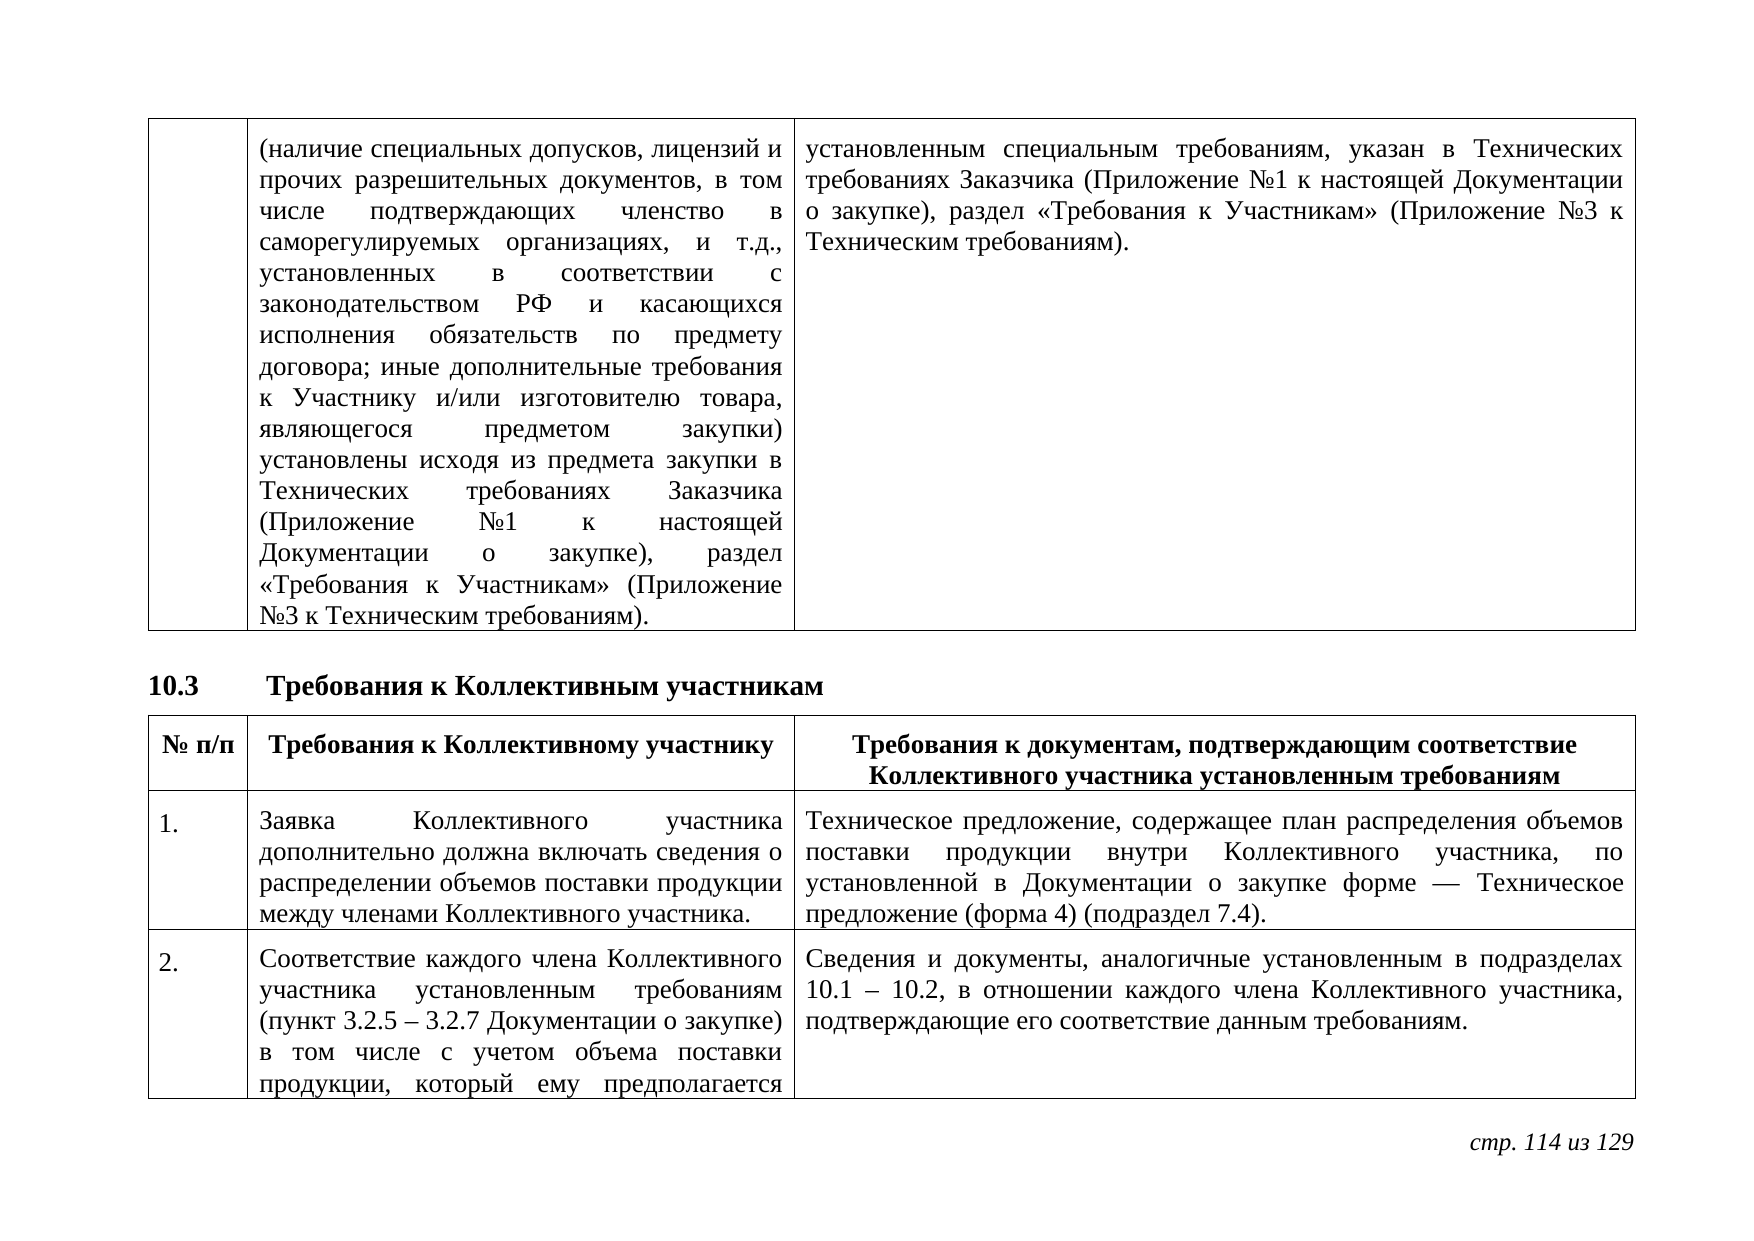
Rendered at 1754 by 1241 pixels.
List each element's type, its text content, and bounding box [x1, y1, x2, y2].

table_header № п/п [149, 716, 247, 790]
table_header Требования к документам, подтверждающим соответствие Коллективного участника установленным требованиям [795, 716, 1635, 790]
table_cell [149, 930, 247, 1098]
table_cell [795, 930, 1635, 1098]
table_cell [795, 119, 1635, 630]
table_cell Техническое предложение, содержащее план распределения объемов поставки продукции внутри Коллективного участника, по установленной в Документации о закупке форме — Техническое предложение (форма 4) (подраздел 7.4). [795, 791, 1635, 928]
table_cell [248, 930, 794, 1098]
table_cell [149, 119, 247, 630]
table_cell Заявка Коллективного участника дополнительно должна включать сведения о распределении объемов поставки продукции между членами Коллективного участника. [248, 791, 794, 928]
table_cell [248, 119, 794, 630]
subtitle Требования к Коллективным участникам [148, 668, 1636, 702]
table_header Требования к Коллективному участнику [248, 716, 794, 790]
table_cell [149, 791, 247, 928]
